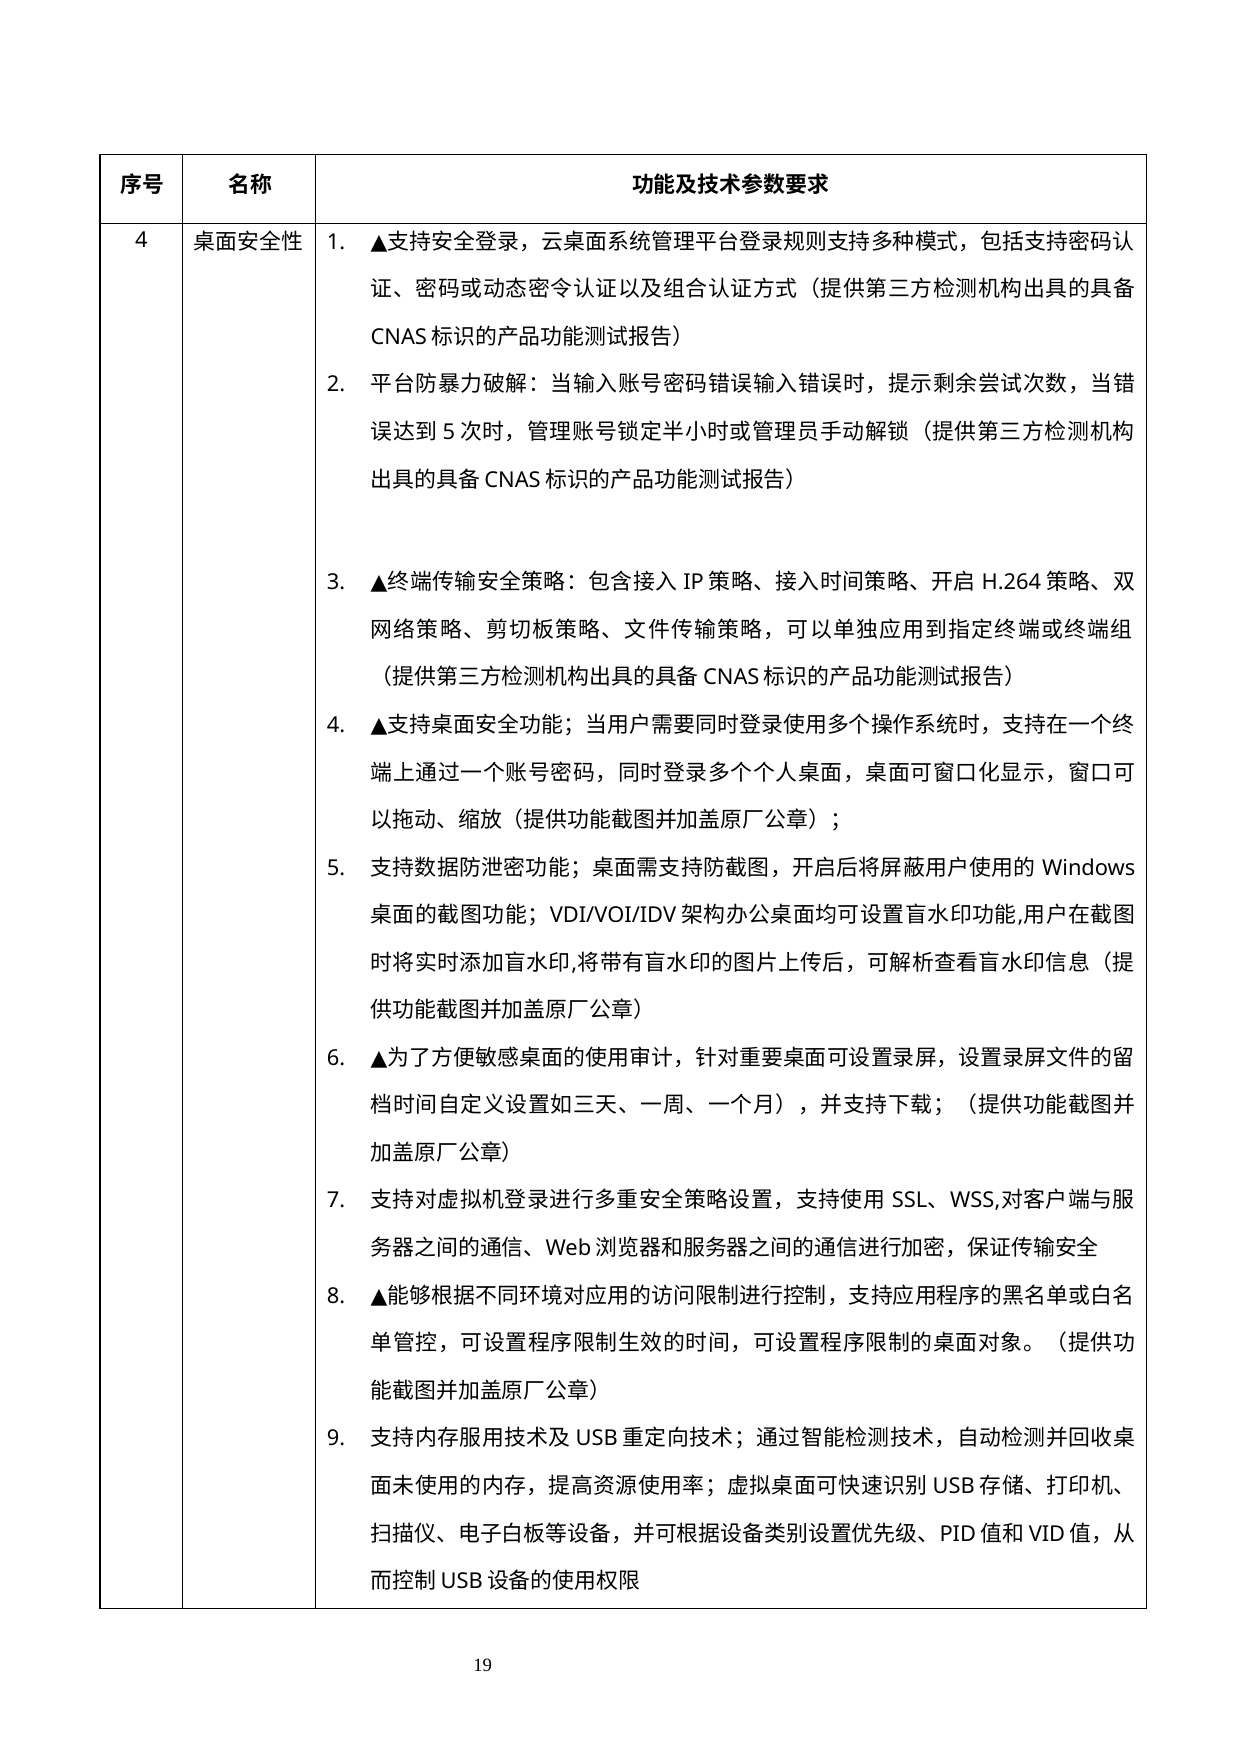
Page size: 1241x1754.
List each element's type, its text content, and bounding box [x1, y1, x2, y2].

table_header 序号 [101, 155, 182, 223]
table_cell 桌面安全性 [183, 224, 315, 1607]
table_header 功能及技术参数要求 [316, 155, 1146, 223]
table_header 名称 [183, 155, 315, 223]
table_cell 4 [101, 224, 182, 1607]
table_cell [316, 224, 1146, 1607]
